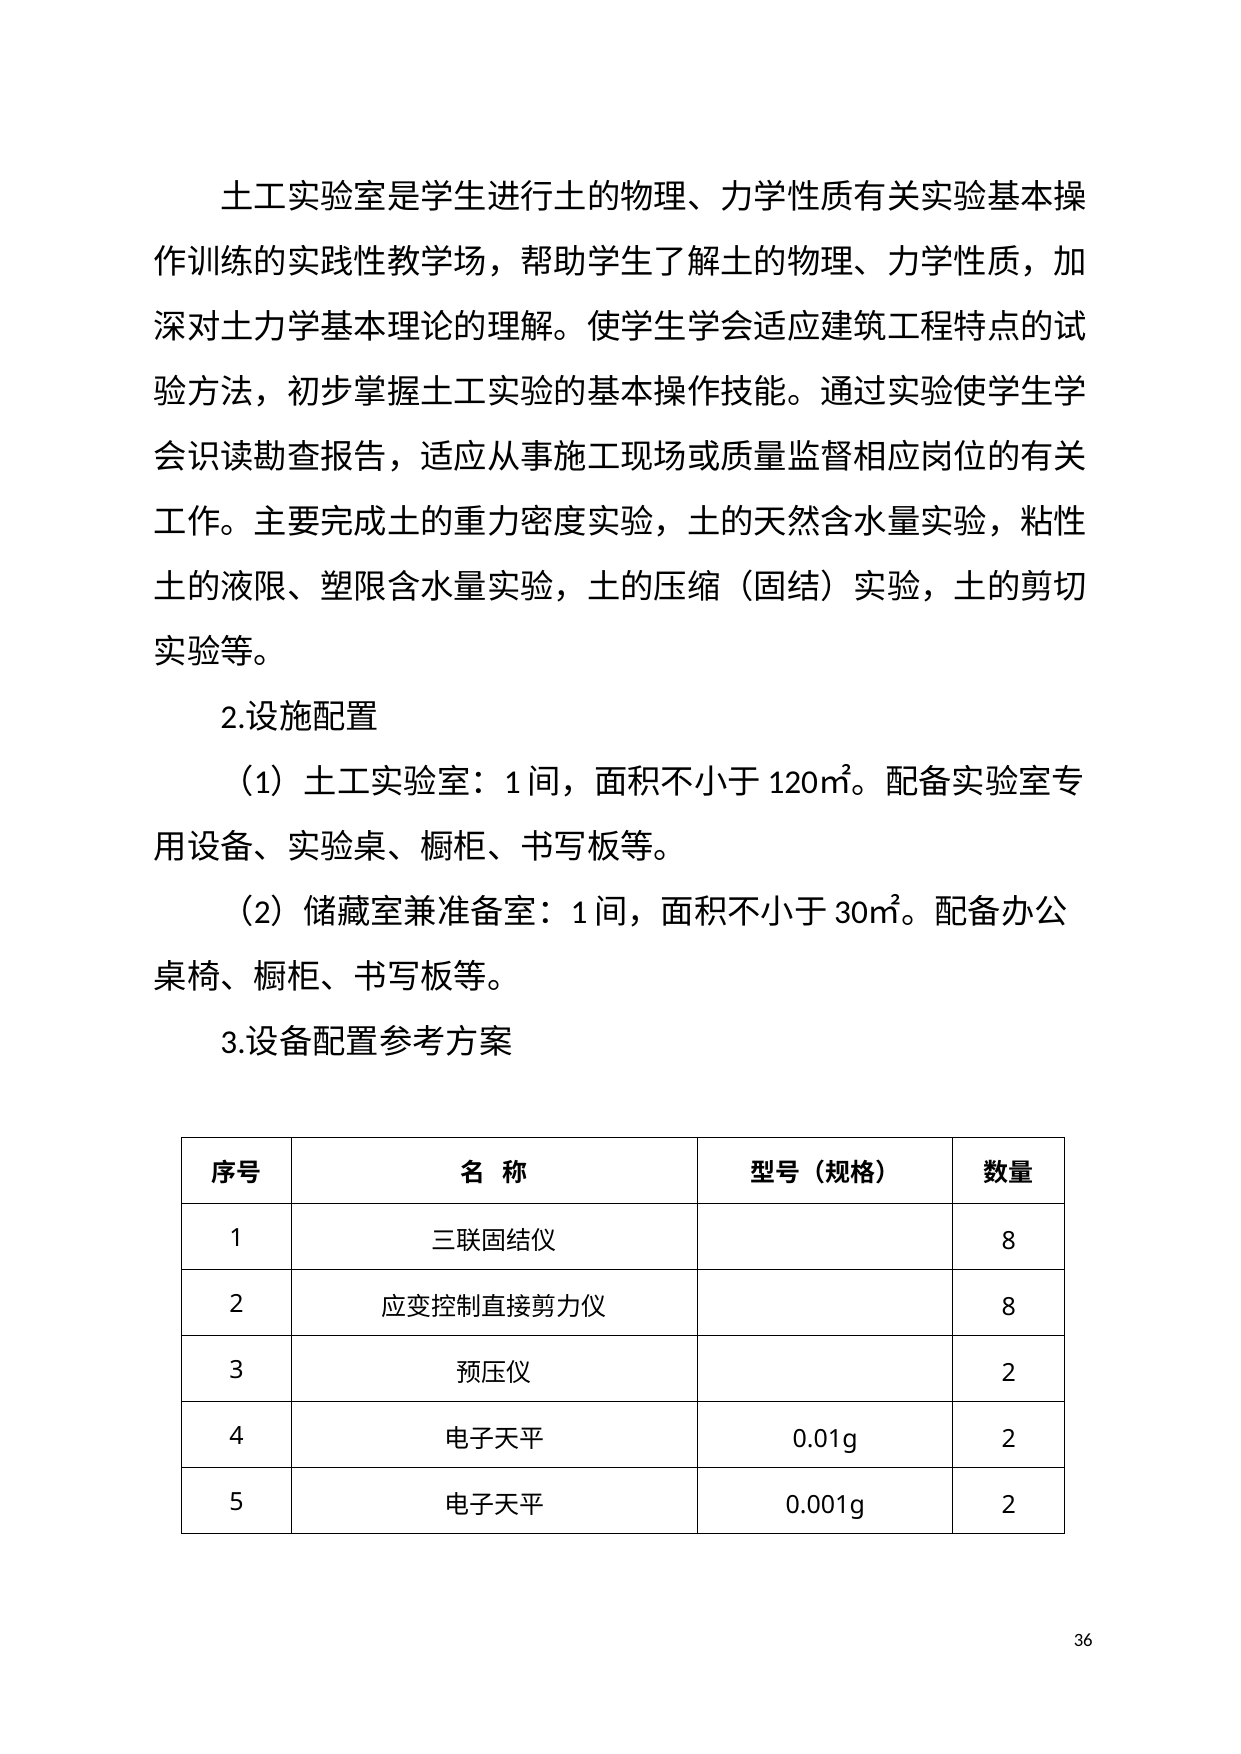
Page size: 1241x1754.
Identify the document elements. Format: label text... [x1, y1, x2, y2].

table_cell 5 [182, 1468, 291, 1533]
table_cell 电子天平 [292, 1402, 697, 1467]
table_header 型号（规格） [698, 1138, 952, 1203]
table_cell 应变控制直接剪力仪 [292, 1270, 697, 1335]
table_cell 0.01g [698, 1402, 952, 1467]
table_cell [698, 1204, 952, 1269]
table_cell 2 [182, 1270, 291, 1335]
text 3.设备配置参考方案 [153, 1007, 1092, 1072]
table_cell 三联固结仪 [292, 1204, 697, 1269]
text 2.设施配置 [153, 682, 1092, 747]
table_header 名 称 [292, 1138, 697, 1203]
table_cell [698, 1270, 952, 1335]
table_cell 2 [953, 1468, 1064, 1533]
table_cell 8 [953, 1204, 1064, 1269]
table_cell 4 [182, 1402, 291, 1467]
table_cell 0.001g [698, 1468, 952, 1533]
table_cell 1 [182, 1204, 291, 1269]
text 土工实验室是学生进行土的物理、力学性质有关实验基本操作训练的实践性教学场，帮助学生了解土的物理、力学性质，加深对土力学基本理论的理解。使学生学会适应建筑工程特点的试验方法，初步掌握土工实验的基本操作技能。通过实验使学生学会识读勘查报告，适应从事施工现场或质量监督相应岗位的有关工作。主要完成土的重力密度实验，土的天然含水量实验，粘性土的液限、塑限含水量实验，土的压缩（固结）实验，土的剪切实验等。 [153, 162, 1092, 682]
table_cell 3 [182, 1336, 291, 1401]
table_header 数量 [953, 1138, 1064, 1203]
table_cell 2 [953, 1336, 1064, 1401]
table_cell 8 [953, 1270, 1064, 1335]
table_cell 2 [953, 1402, 1064, 1467]
table_cell 预压仪 [292, 1336, 697, 1401]
table_header 序号 [182, 1138, 291, 1203]
table_cell [698, 1336, 952, 1401]
text （2）储藏室兼准备室：1间，面积不小于30㎡。配备办公桌椅、橱柜、书写板等。 [153, 877, 1092, 1007]
table_cell 电子天平 [292, 1468, 697, 1533]
text （1）土工实验室：1间，面积不小于120㎡。配备实验室专用设备、实验桌、橱柜、书写板等。 [153, 747, 1092, 877]
